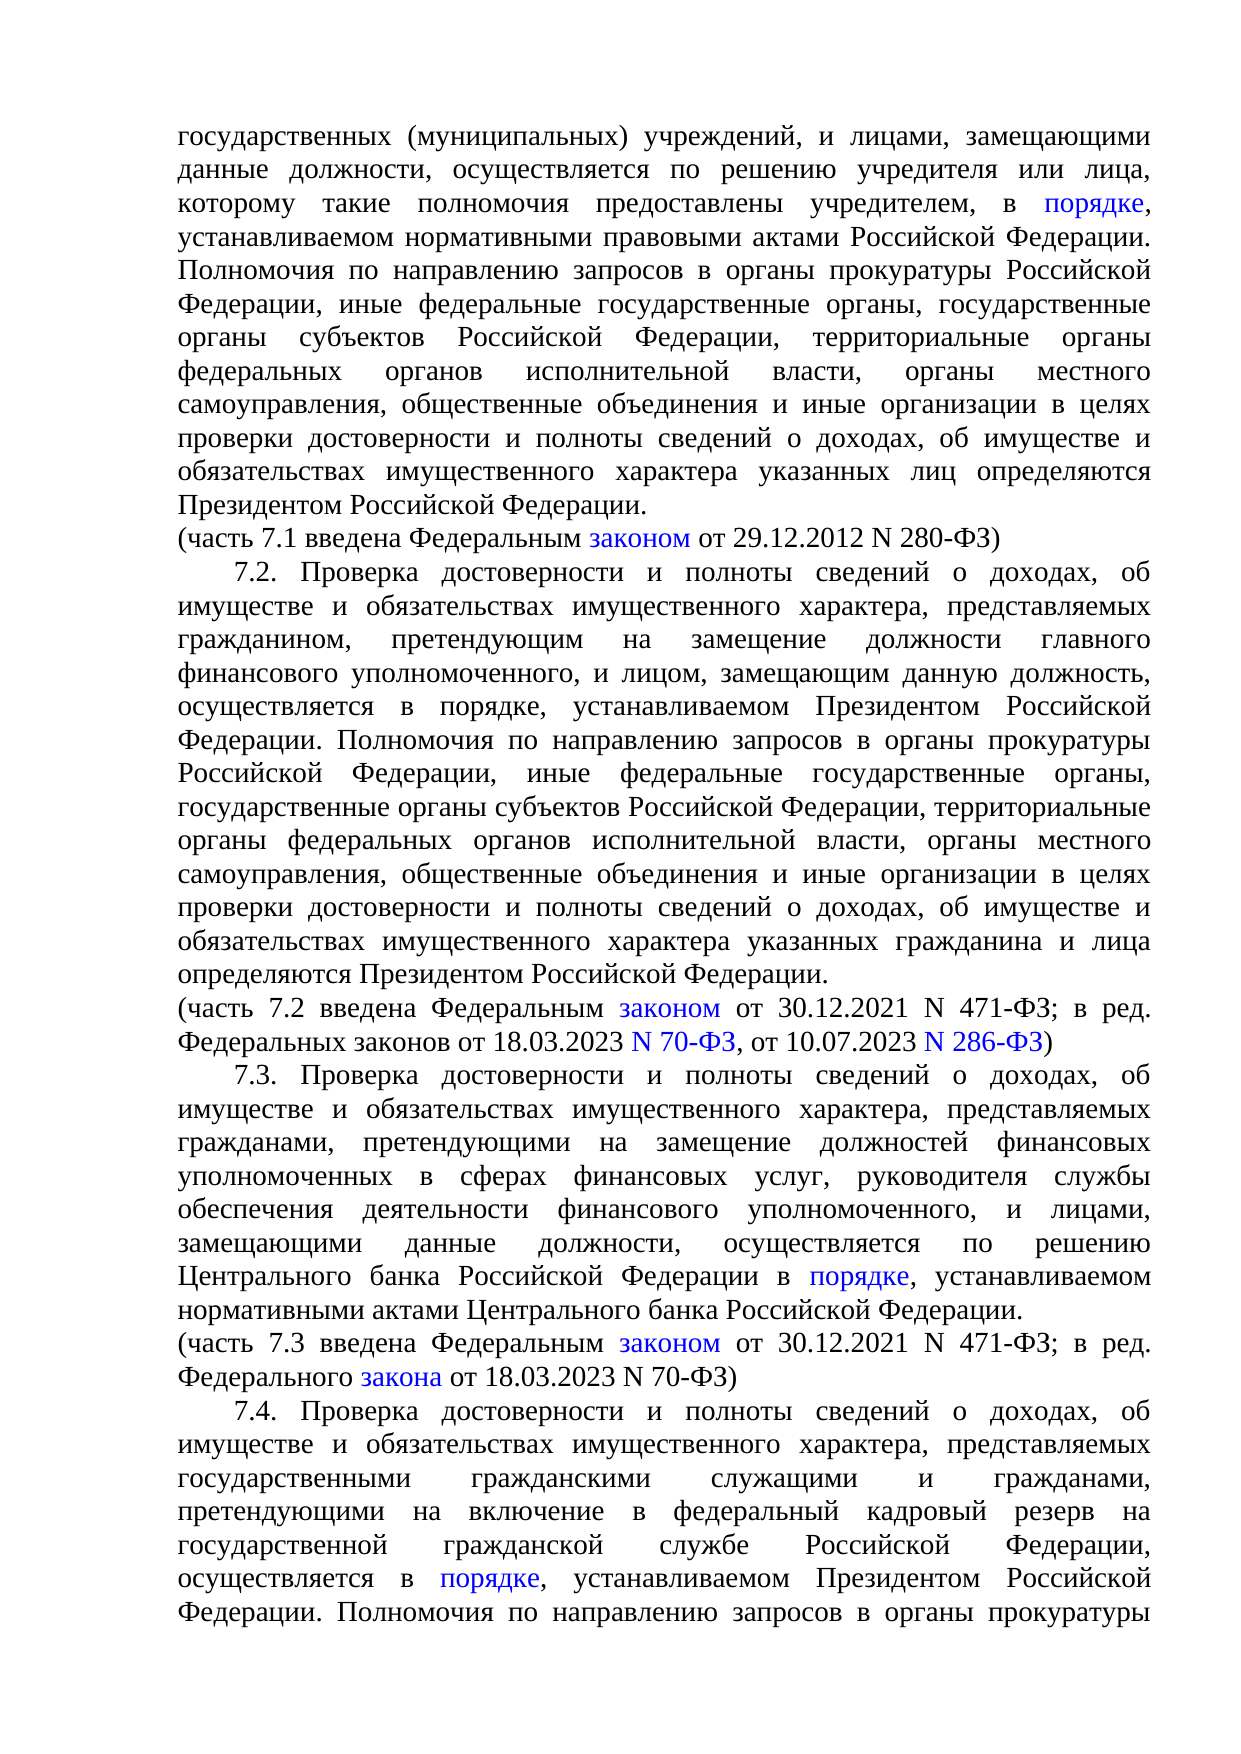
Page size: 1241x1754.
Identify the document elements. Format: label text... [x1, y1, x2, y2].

text (часть 7.3 введена Федеральным законом от 30.12.2021 N 471-ФЗ; в ред. Федерального закона от 18.03.2023 N 70-ФЗ) [177, 1326, 1152, 1393]
text (часть 7.2 введена Федеральным законом от 30.12.2021 N 471-ФЗ; в ред. Федеральных законов от 18.03.2023 N 70-ФЗ, от 10.07.2023 N 286-ФЗ) [177, 990, 1152, 1057]
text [177, 1393, 1152, 1627]
text (часть 7.1 введена Федеральным законом от 29.12.2012 N 280-ФЗ) [177, 521, 1152, 554]
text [177, 118, 1152, 521]
text 7.3. Проверка достоверности и полноты сведений о доходах, об имуществе и обязательствах имущественного характера, представляемых гражданами, претендующими на замещение должностей финансовых уполномоченных в сферах финансовых услуг, руководителя службы обеспечения деятельности финансового уполномоченного, и лицами, замещающими данные должности, осуществляется по решению Центрального банка Российской Федерации в порядке, устанавливаемом нормативными актами Центрального банка Российской Федерации. [177, 1057, 1152, 1326]
text 7.2. Проверка достоверности и полноты сведений о доходах, об имуществе и обязательствах имущественного характера, представляемых гражданином, претендующим на замещение должности главного финансового уполномоченного, и лицом, замещающим данную должность, осуществляется в порядке, устанавливаемом Президентом Российской Федерации. Полномочия по направлению запросов в органы прокуратуры Российской Федерации, иные федеральные государственные органы, государственные органы субъектов Российской Федерации, территориальные органы федеральных органов исполнительной власти, органы местного самоуправления, общественные объединения и иные организации в целях проверки достоверности и полноты сведений о доходах, об имуществе и обязательствах имущественного характера указанных гражданина и лица определяются Президентом Российской Федерации. [177, 554, 1152, 990]
